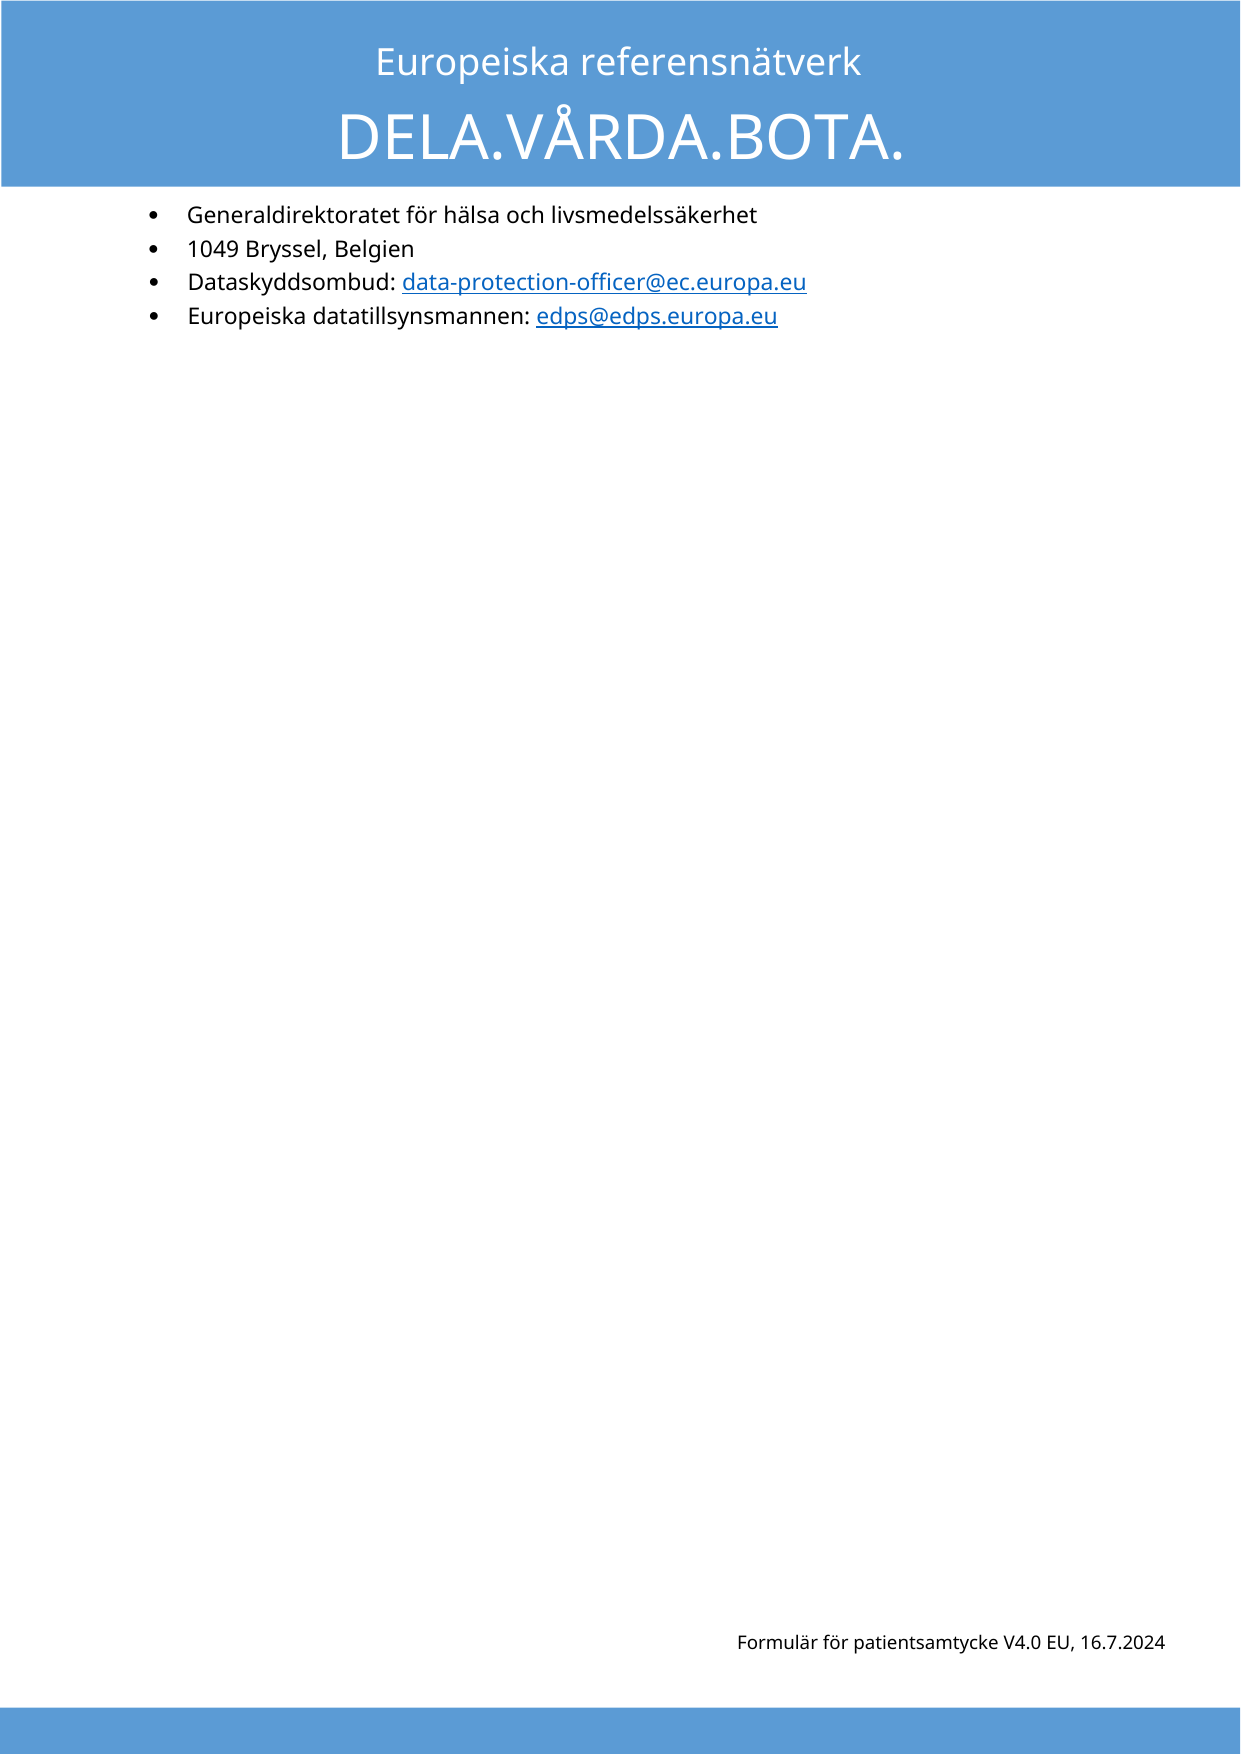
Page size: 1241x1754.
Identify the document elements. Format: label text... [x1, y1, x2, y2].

list 1049 Bryssel, Belgien [149, 232, 1165, 264]
list Generaldirektoratet för hälsa och livsmedelssäkerhet [149, 199, 1165, 230]
list Dataskyddsombud: data-protection-officer@ec.europa.eu [150, 266, 1165, 297]
list Europeiska datatillsynsmannen: edps@edps.europa.eu [150, 300, 1165, 331]
